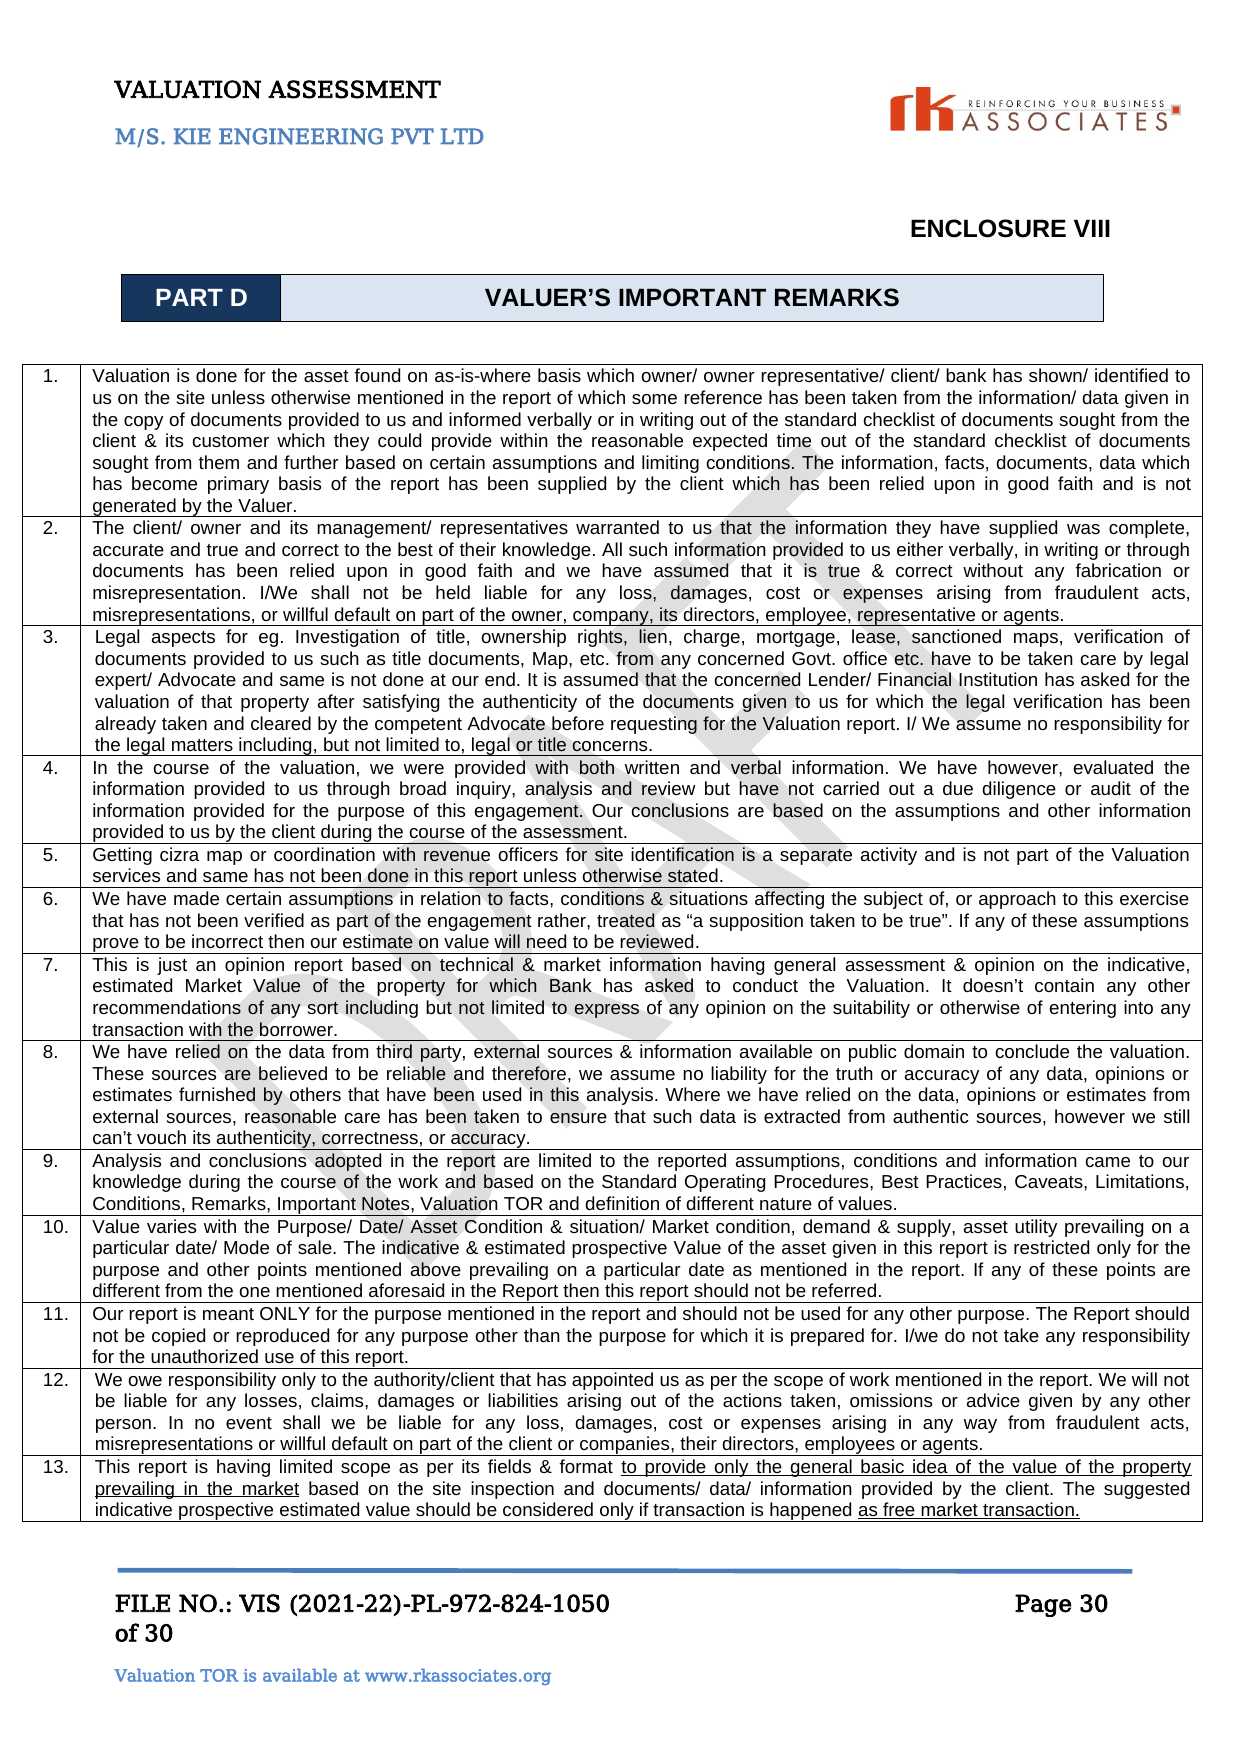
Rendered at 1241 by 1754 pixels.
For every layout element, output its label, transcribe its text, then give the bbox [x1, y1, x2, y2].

table_cell [23, 1369, 80, 1455]
text ENCLOSURE VIII [114, 214, 1111, 243]
table_header [23, 365, 80, 516]
table_cell Our report is meant ONLY for the purpose mentioned in the report and should not be used for any other purpose. The Report should not be copied or reproduced for any purpose other than the purpose for which it is prepared for. I/we do not take any responsibility for the unauthorized use of this report. [81, 1303, 1202, 1367]
table_cell We have relied on the data from third party, external sources & information available on public domain to conclude the valuation. These sources are believed to be reliable and therefore, we assume no liability for the truth or accuracy of any data, opinions or estimates furnished by others that have been used in this analysis. Where we have relied on the data, opinions or estimates from external sources, reasonable care has been taken to ensure that such data is extracted from authentic sources, however we still can’t vouch its authenticity, correctness, or accuracy. [81, 1041, 1202, 1149]
table_cell [23, 954, 80, 1040]
table_cell [23, 1041, 80, 1149]
table_cell In the course of the valuation, we were provided with both written and verbal information. We have however, evaluated the information provided to us through broad inquiry, analysis and review but have not carried out a due diligence or audit of the information provided for the purpose of this engagement. Our conclusions are based on the assumptions and other information provided to us by the client during the course of the assessment. [81, 756, 1202, 843]
table_header Valuation is done for the asset found on as-is-where basis which owner/ owner representative/ client/ bank has shown/ identified to us on the site unless otherwise mentioned in the report of which some reference has been taken from the information/ data given in the copy of documents provided to us and informed verbally or in writing out of the standard checklist of documents sought from the client & its customer which they could provide within the reasonable expected time out of the standard checklist of documents sought from them and further based on certain assumptions and limiting conditions. The information, facts, documents, data which has become primary basis of the report has been supplied by the client which has been relied upon in good faith and is not generated by the Valuer. [81, 365, 1202, 516]
table_cell [23, 1303, 80, 1367]
table_cell [23, 626, 80, 755]
table_cell Getting cizra map or coordination with revenue officers for site identification is a separate activity and is not part of the Valuation services and same has not been done in this report unless otherwise stated. [81, 844, 1202, 887]
table_cell [23, 1150, 80, 1214]
picture [890, 87, 1181, 131]
table_cell We have made certain assumptions in relation to facts, conditions & situations affecting the subject of, or approach to this exercise that has not been verified as part of the engagement rather, treated as “a supposition taken to be true”. If any of these assumptions prove to be incorrect then our estimate on value will need to be reviewed. [81, 888, 1202, 953]
table_header PART D [122, 275, 280, 321]
table_cell [23, 844, 80, 887]
table_cell Legal aspects for eg. Investigation of title, ownership rights, lien, charge, mortgage, lease, sanctioned maps, verification of documents provided to us such as title documents, Map, etc. from any concerned Govt. office etc. have to be taken care by legal expert/ Advocate and same is not done at our end. It is assumed that the concerned Lender/ Financial Institution has asked for the valuation of that property after satisfying the authenticity of the documents given to us for which the legal verification has been already taken and cleared by the competent Advocate before requesting for the Valuation report. I/ We assume no responsibility for the legal matters including, but not limited to, legal or title concerns. [81, 626, 1202, 755]
table_cell [23, 1456, 80, 1521]
table_header VALUER’S IMPORTANT REMARKS [281, 275, 1103, 321]
table_cell This report is having limited scope as per its fields & format to provide only the general basic idea of the value of the property prevailing in the market based on the site inspection and documents/ data/ information provided by the client. The suggested indicative prospective estimated value should be considered only if transaction is happened as free market transaction. [81, 1456, 1202, 1521]
table_cell [23, 517, 80, 625]
table_cell Analysis and conclusions adopted in the report are limited to the reported assumptions, conditions and information came to our knowledge during the course of the work and based on the Standard Operating Procedures, Best Practices, Caveats, Limitations, Conditions, Remarks, Important Notes, Valuation TOR and definition of different nature of values. [81, 1150, 1202, 1214]
table_cell [23, 1216, 80, 1302]
table_cell [23, 756, 80, 843]
table_cell The client/ owner and its management/ representatives warranted to us that the information they have supplied was complete, accurate and true and correct to the best of their knowledge. All such information provided to us either verbally, in writing or through documents has been relied upon in good faith and we have assumed that it is true & correct without any fabrication or misrepresentation. I/We shall not be held liable for any loss, damages, cost or expenses arising from fraudulent acts, misrepresentations, or willful default on part of the owner, company, its directors, employee, representative or agents. [81, 517, 1202, 625]
table_cell This is just an opinion report based on technical & market information having general assessment & opinion on the indicative, estimated Market Value of the property for which Bank has asked to conduct the Valuation. It doesn’t contain any other recommendations of any sort including but not limited to express of any opinion on the suitability or otherwise of entering into any transaction with the borrower. [81, 954, 1202, 1040]
table_cell [23, 888, 80, 953]
table_cell We owe responsibility only to the authority/client that has appointed us as per the scope of work mentioned in the report. We will not be liable for any losses, claims, damages or liabilities arising out of the actions taken, omissions or advice given by any other person. In no event shall we be liable for any loss, damages, cost or expenses arising in any way from fraudulent acts, misrepresentations or willful default on part of the client or companies, their directors, employees or agents. [81, 1369, 1202, 1455]
table_cell Value varies with the Purpose/ Date/ Asset Condition & situation/ Market condition, demand & supply, asset utility prevailing on a particular date/ Mode of sale. The indicative & estimated prospective Value of the asset given in this report is restricted only for the purpose and other points mentioned above prevailing on a particular date as mentioned in the report. If any of these points are different from the one mentioned aforesaid in the Report then this report should not be referred. [81, 1216, 1202, 1302]
